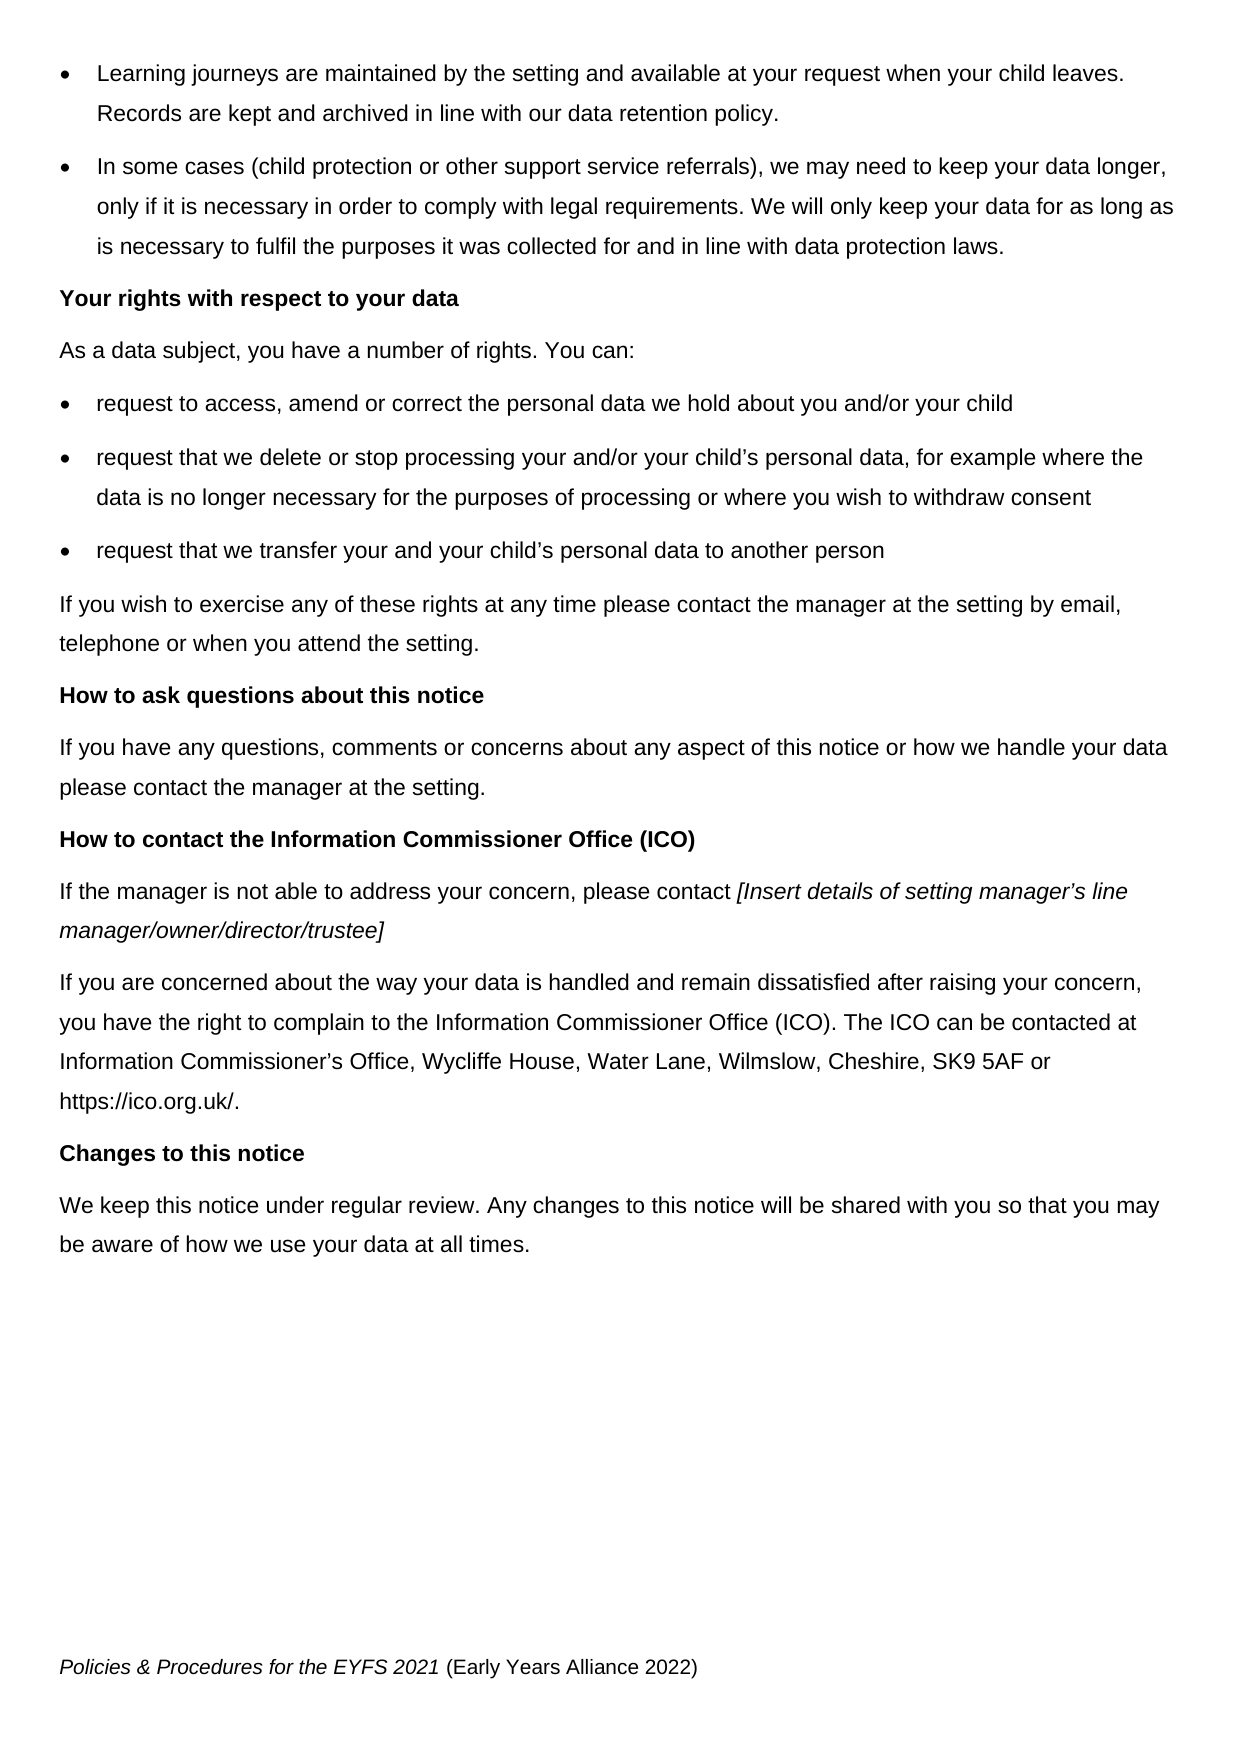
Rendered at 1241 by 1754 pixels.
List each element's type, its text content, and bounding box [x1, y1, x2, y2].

list Learning journeys are maintained by the setting and available at your request when your child leaves. Records are kept and archived in line with our data retention policy. [59, 59, 1181, 127]
text If the manager is not able to address your concern, please contact [Insert details of setting manager’s line manager/owner/director/trustee] [59, 878, 1181, 943]
text As a data subject, you have a number of rights. You can: [59, 337, 1181, 363]
text Changes to this notice [59, 1139, 1181, 1166]
text If you wish to exercise any of these rights at any time please contact the manager at the setting by email, telephone or when you attend the setting. [59, 591, 1181, 657]
list request to access, amend or correct the personal data we hold about you and/or your child [59, 389, 1181, 417]
text We keep this notice under regular review. Any changes to this notice will be shared with you so that you may be aware of how we use your data at all times. [59, 1192, 1181, 1257]
text Your rights with respect to your data [59, 285, 1181, 311]
text If you are concerned about the way your data is handled and remain dissatisfied after raising your concern, you have the right to complain to the Information Commissioner Office (ICO). The ICO can be contacted at Information Commissioner’s Office, Wycliffe House, Water Lane, Wilmslow, Cheshire, SK9 5AF or https://ico.org.uk/. [59, 969, 1181, 1114]
list request that we delete or stop processing your and/or your child’s personal data, for example where the data is no longer necessary for the purposes of processing or where you wish to withdraw consent [59, 443, 1181, 511]
text If you have any questions, comments or concerns about any aspect of this notice or how we handle your data please contact the manager at the setting. [59, 734, 1181, 800]
list In some cases (child protection or other support service referrals), we may need to keep your data longer, only if it is necessary in order to comply with legal requirements. We will only keep your data for as long as is necessary to fulfil the purposes it was collected for and in line with data protection laws. [59, 152, 1181, 259]
text How to ask questions about this notice [59, 682, 1181, 709]
text How to contact the Information Commissioner Office (ICO) [59, 826, 1181, 852]
list request that we transfer your and your child’s personal data to another person [59, 536, 1181, 564]
